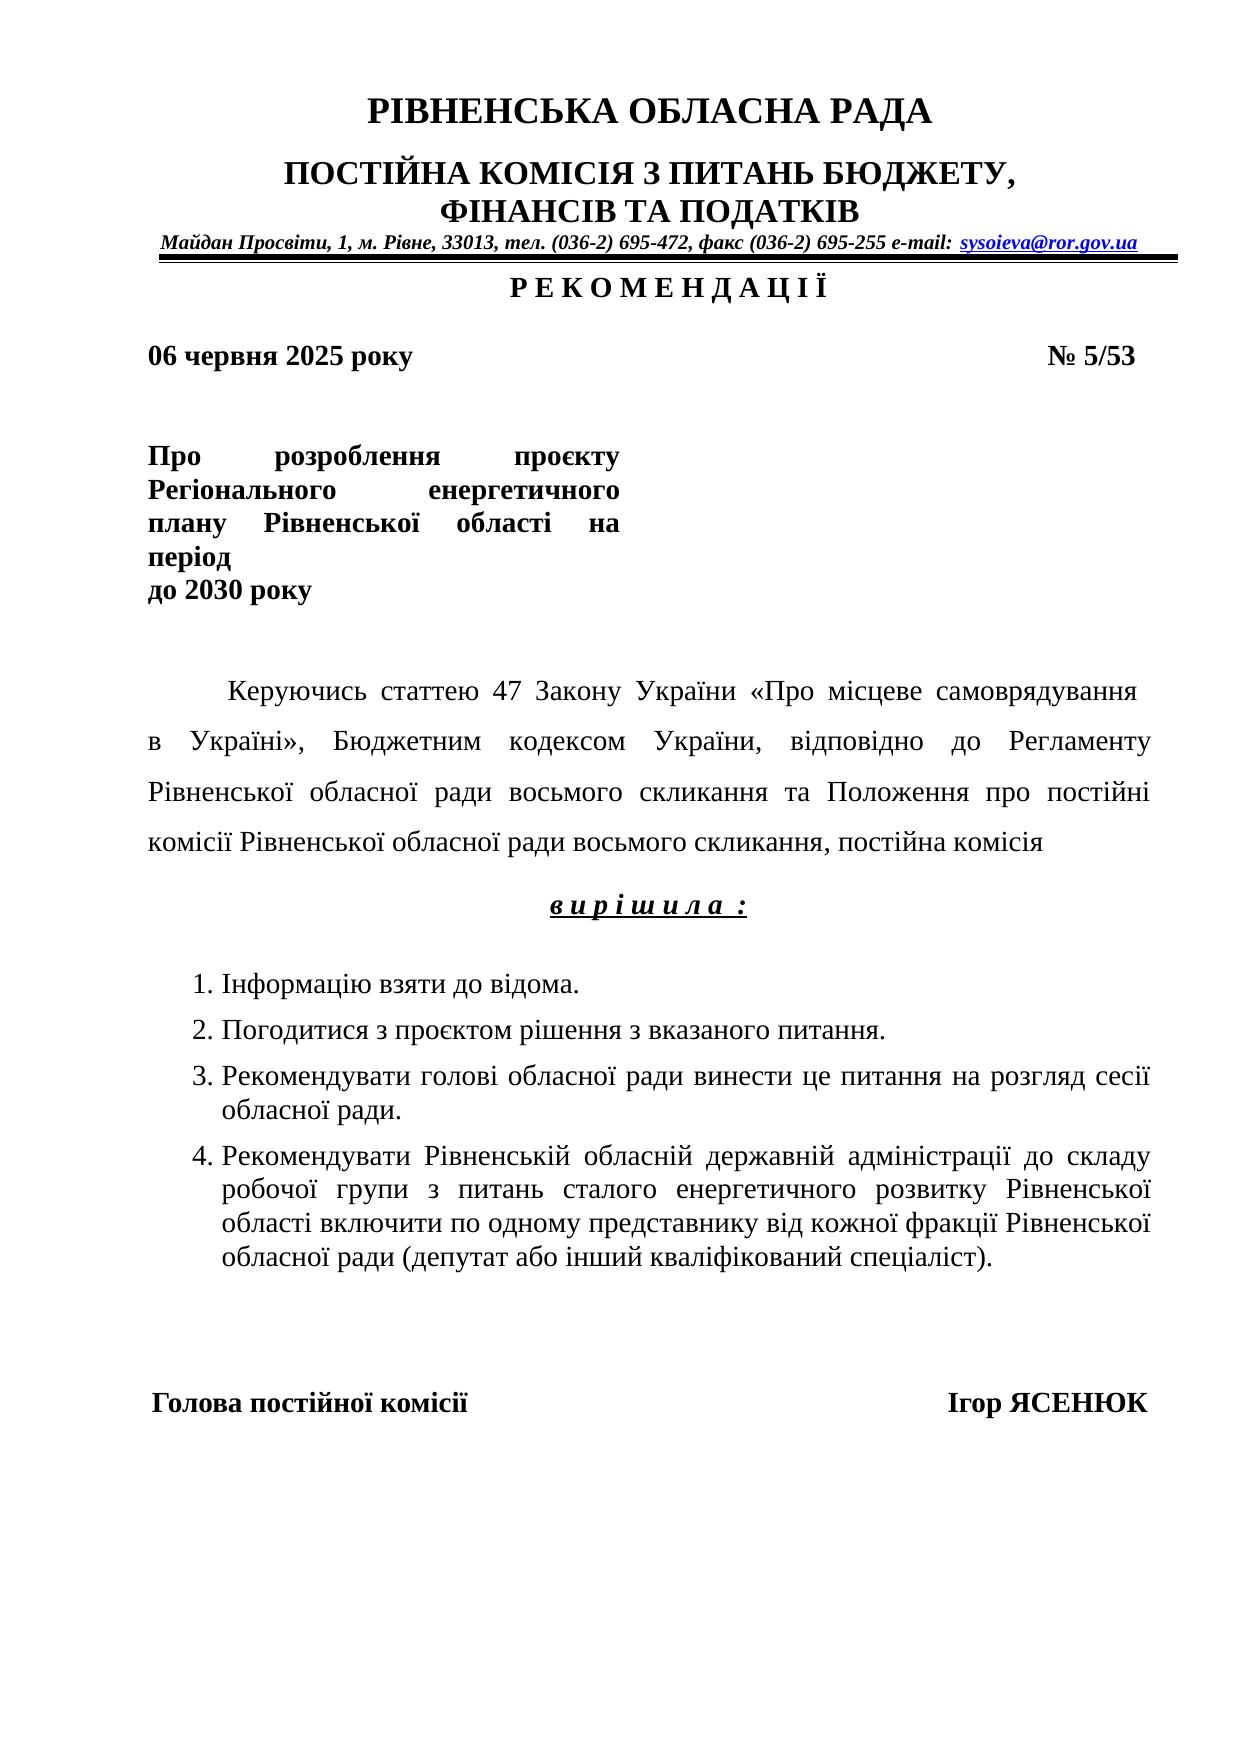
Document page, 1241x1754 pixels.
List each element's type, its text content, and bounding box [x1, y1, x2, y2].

text Майдан Просвіти, 1, м. Рівне, 33013, тел. (036-2) 695-472, факс (036-2) 695-255 е-mail: sysoieva@ror.gov.ua [148, 230, 1152, 254]
text Керуючись статтею 47 Закону України «Про місцеве самоврядування в Україні», Бюджетним кодексом України, відповідно до Регламенту Рівненської обласної ради восьмого скликання та Положення про постійні комісії Рівненської обласної ради восьмого скликання, постійна комісія [148, 673, 1152, 858]
list Рекомендувати голові обласної ради винести це питання на розгляд сесії обласної ради. [192, 1058, 1152, 1126]
text 06 червня 2025 року № 5/53 [148, 338, 1152, 371]
text ФІНАНСІВ ТА ПОДАТКІВ [148, 192, 1152, 230]
list Інформацію взяти до відома. [192, 966, 1152, 1000]
table_header Р Е К О М Е Н Д А Ц І Ї [159, 263, 1178, 304]
text РІВНЕНСЬКА ОБЛАСНА РАДА [148, 88, 1152, 132]
text ПОСТІЙНА КОМІСІЯ З ПИТАНЬ БЮДЖЕТУ, [148, 153, 1152, 192]
list Рекомендувати Рівненській обласній державній адміністрації до складу робочої групи з питань сталого енергетичного розвитку Рівненської області включити по одному представнику від кожної фракції Рівненської обласної ради (депутат або інший кваліфікований спеціаліст). [192, 1138, 1152, 1272]
text в и р і ш и л а : [148, 887, 1152, 920]
text Про розроблення проєкту Регіонального енергетичного плану Рівненської області на період до 2030 року [148, 438, 620, 606]
list Погодитися з проєктом рішення з вказаного питання. [192, 1012, 1152, 1046]
text Голова постійної комісії Ігор ЯСЕНЮК [148, 1385, 1152, 1419]
